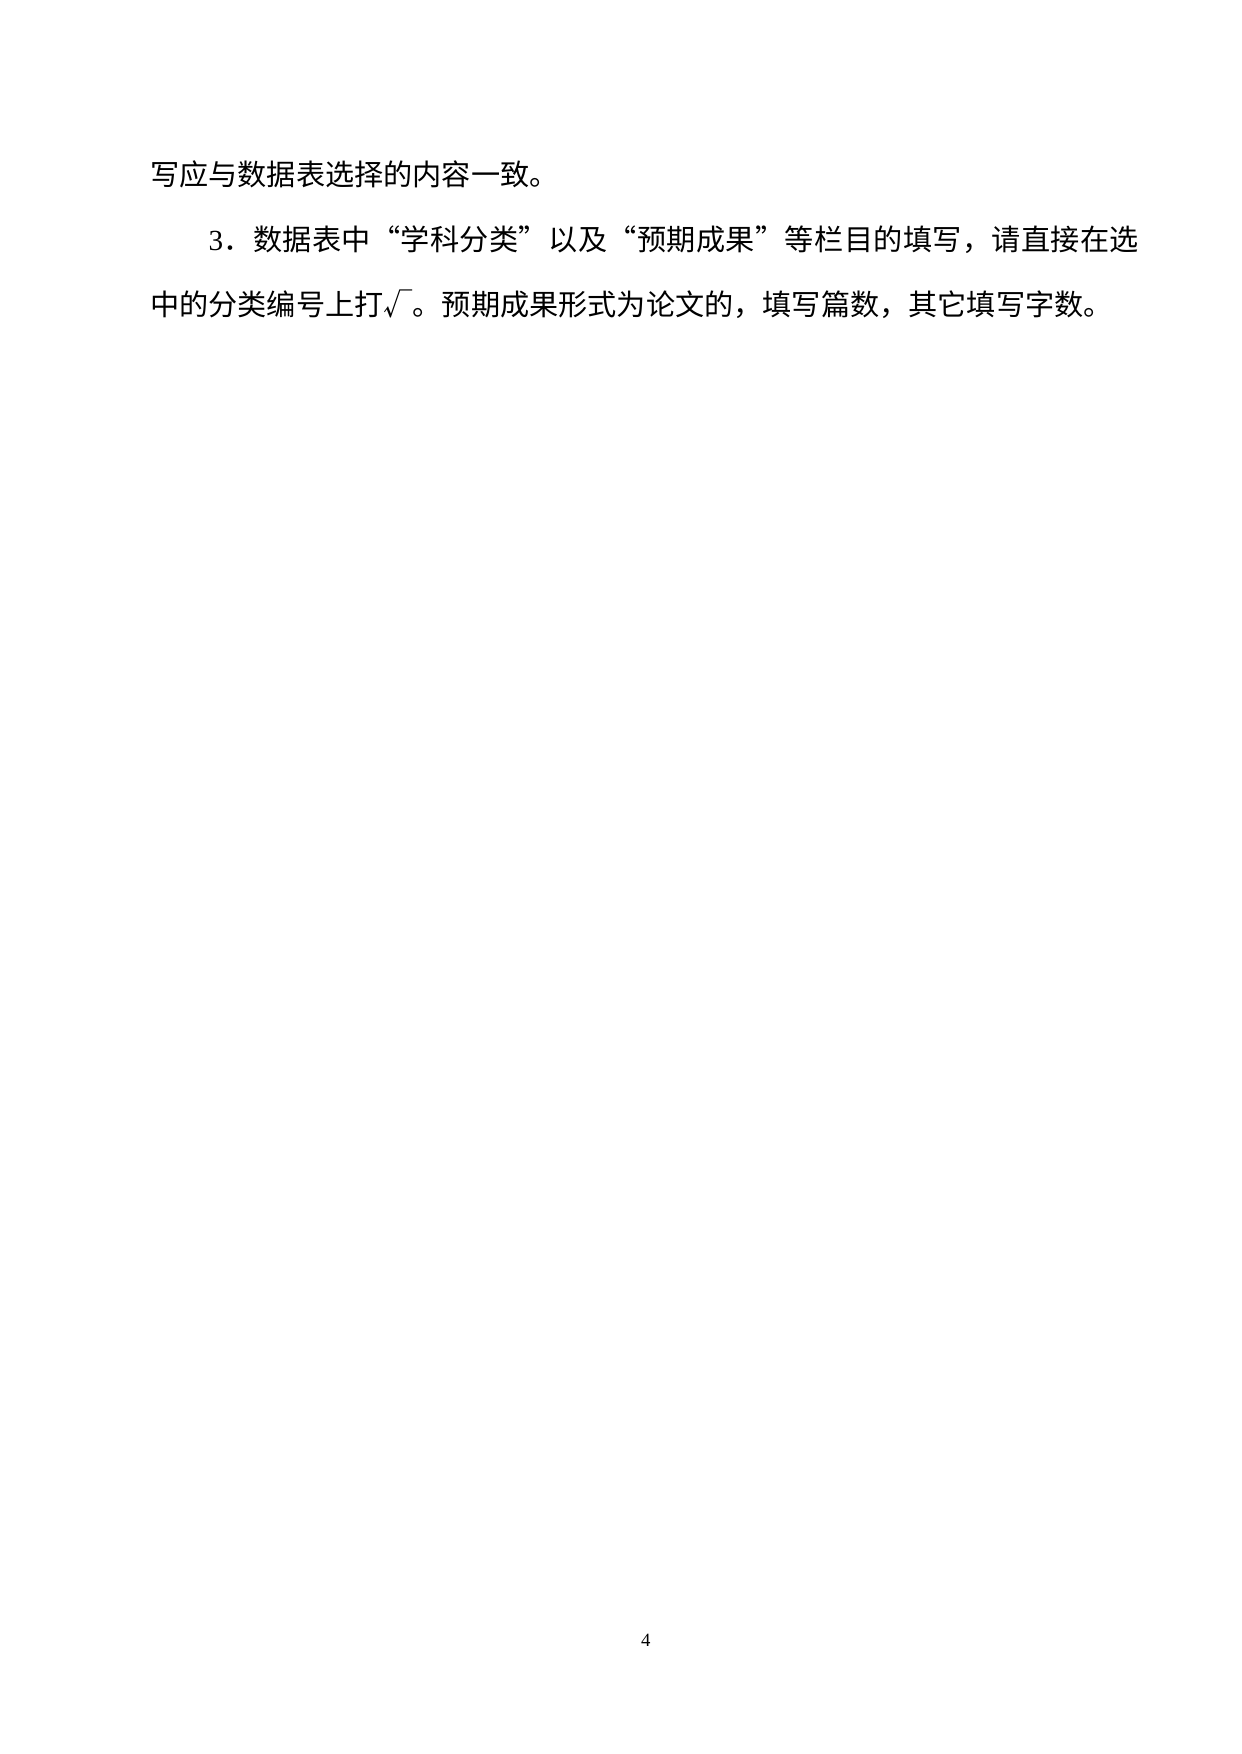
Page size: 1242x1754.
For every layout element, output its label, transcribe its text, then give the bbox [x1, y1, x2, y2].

text 3．数据表中“学科分类”以及“预期成果”等栏目的填写，请直接在选中的分类编号上打√。预期成果形式为论文的，填写篇数，其它填写字数。 [150, 205, 1141, 335]
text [150, 140, 1141, 205]
